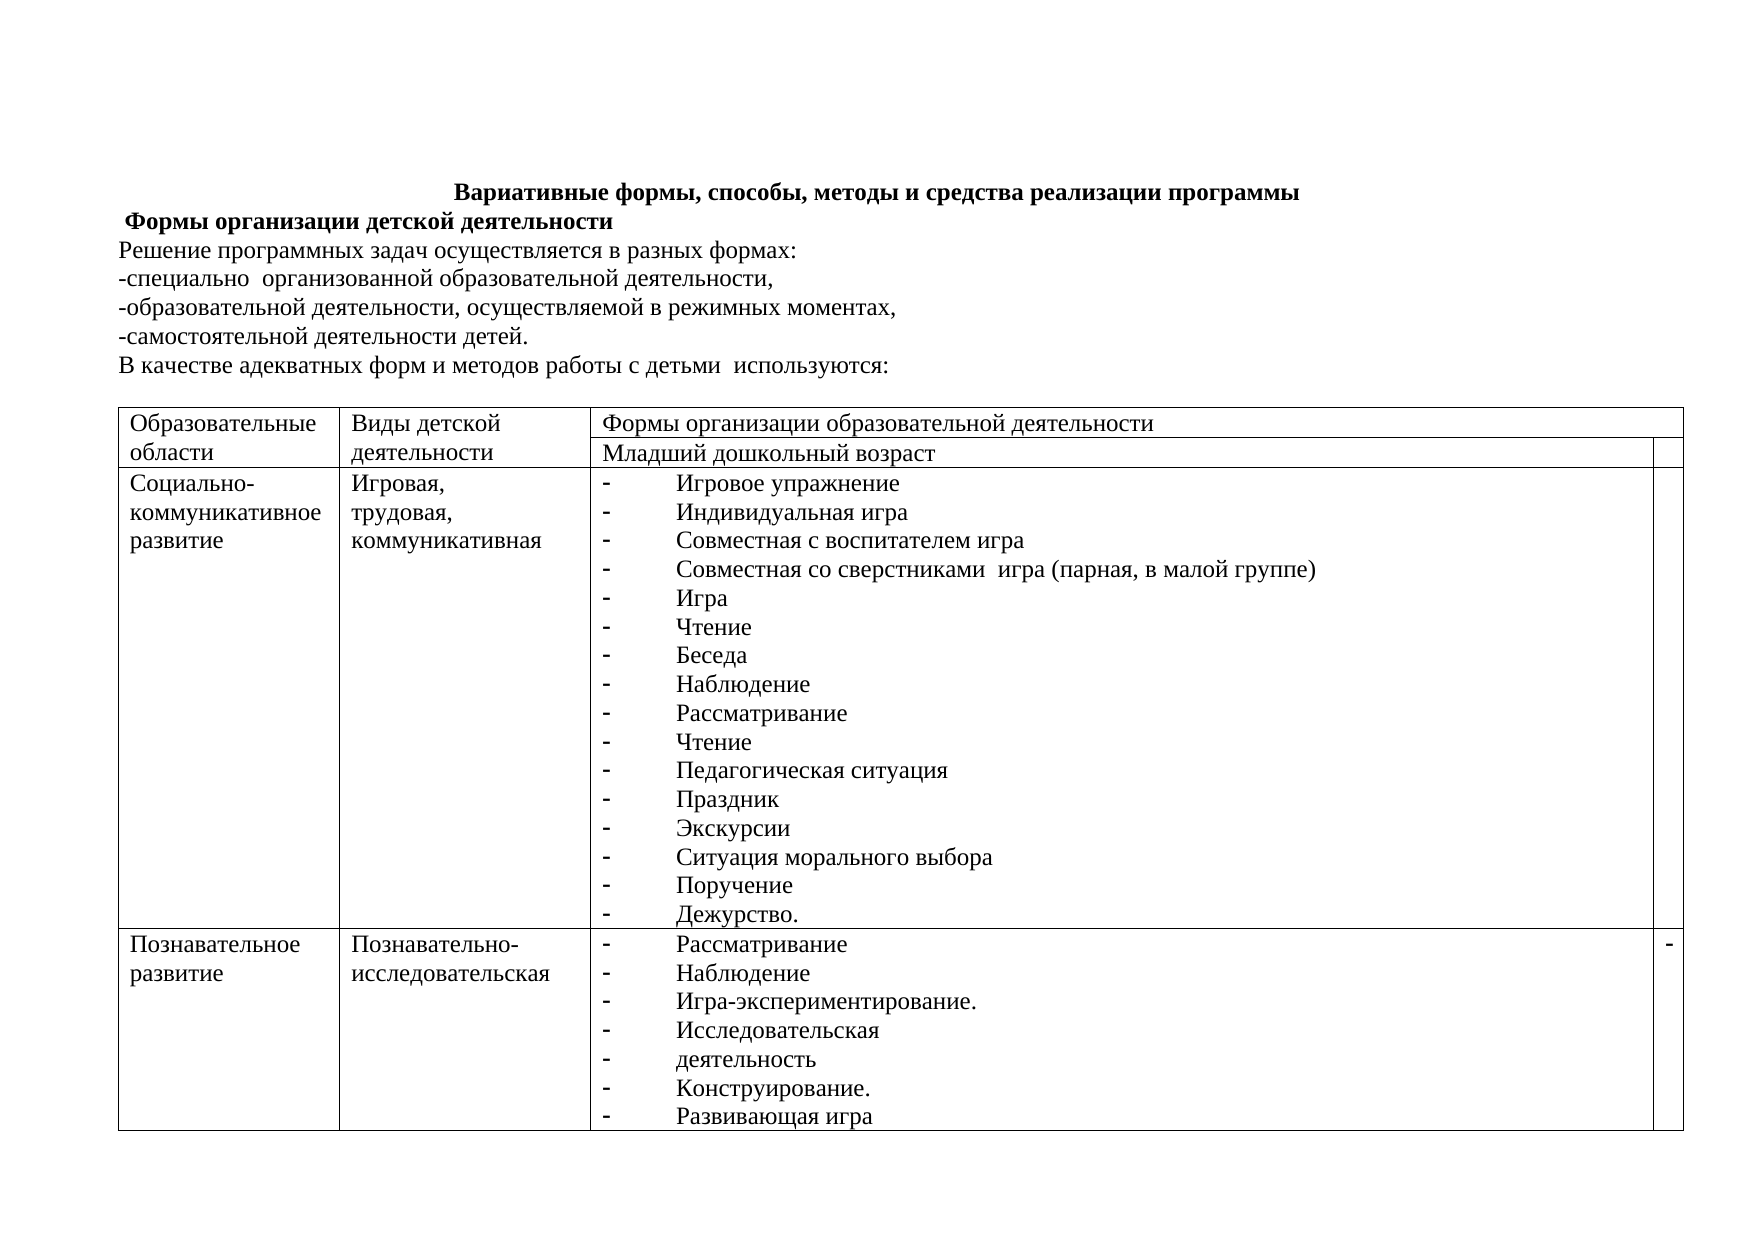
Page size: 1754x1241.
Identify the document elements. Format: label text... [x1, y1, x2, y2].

table_cell Игровое упражнение Индивидуальная игра Совместная с воспитателем игра Совместная со сверстниками игра (парная, в малой группе) Игра Чтение Беседа Наблюдение Рассматривание Чтение Педагогическая ситуация Праздник Экскурсии Ситуация морального выбора Поручение Дежурство. [591, 468, 1653, 928]
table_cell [591, 929, 1653, 1130]
table_cell [1654, 468, 1683, 928]
text -специально организованной образовательной деятельности, [118, 263, 1636, 292]
table_cell Социально-коммуникативное развитие [119, 468, 339, 928]
table_header Виды детской деятельности [340, 408, 590, 467]
table_cell Игровая, трудовая, коммуникативная [340, 468, 590, 928]
table_cell [1654, 438, 1683, 467]
text -самостоятельной деятельности детей. [118, 321, 1636, 350]
text Решение программных задач осуществляется в разных формах: [118, 235, 1636, 263]
text В качестве адекватных форм и методов работы с детьми используются: [118, 350, 1636, 378]
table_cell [119, 929, 339, 1130]
table_cell [1654, 929, 1683, 1130]
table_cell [340, 929, 590, 1130]
text Вариативные формы, способы, методы и средства реализации программы [118, 177, 1636, 206]
text Формы организации детской деятельности [118, 206, 1636, 235]
table_cell Младший дошкольный возраст [591, 438, 1653, 467]
table_header Образовательные области [119, 408, 339, 467]
table_header Формы организации образовательной деятельности [591, 408, 1683, 437]
text -образовательной деятельности, осуществляемой в режимных моментах, [118, 292, 1636, 321]
